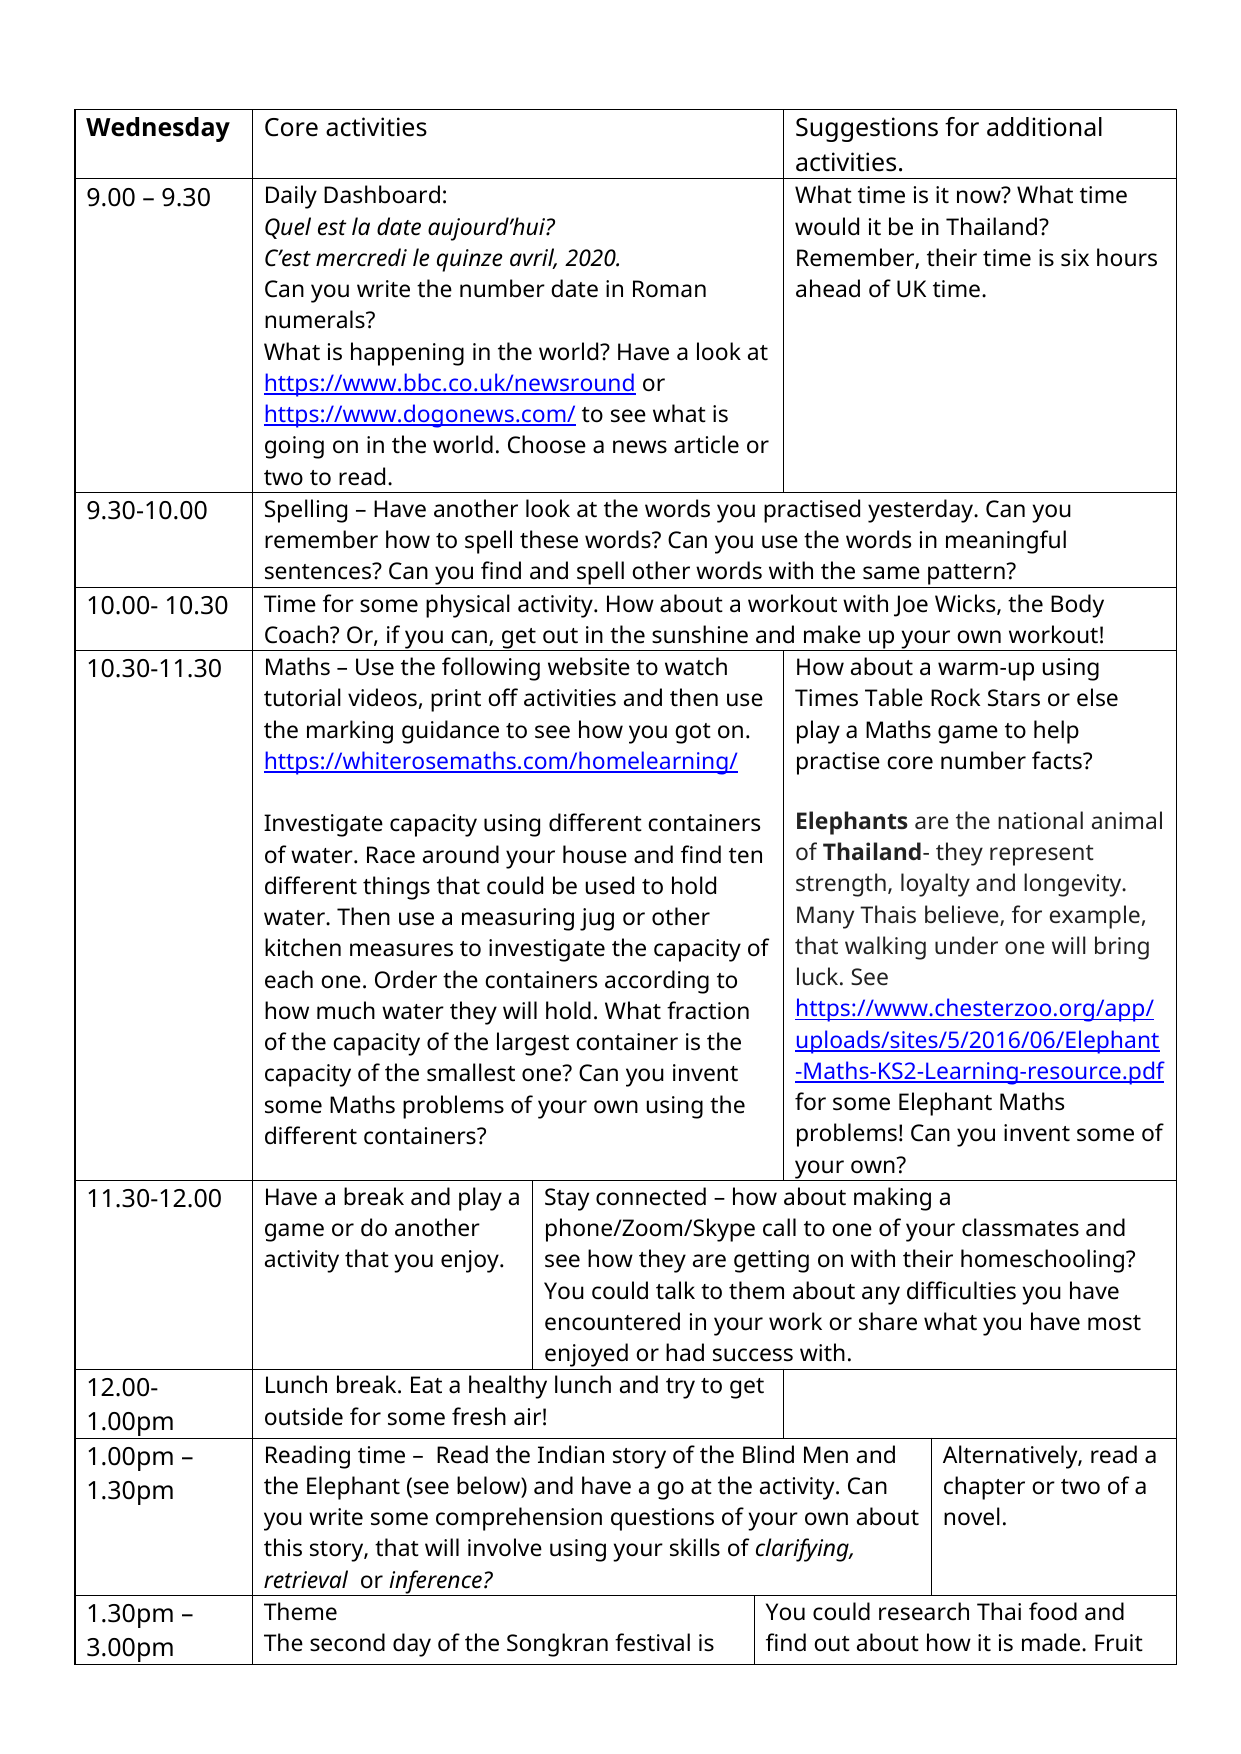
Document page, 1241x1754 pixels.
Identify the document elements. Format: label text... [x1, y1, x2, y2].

table_cell Daily Dashboard: Quel est la date aujourd’hui? C’est mercredi le quinze avril, 2020. Can you write the number date in Roman numerals? What is happening in the world? Have a look at https://www.bbc.co.uk/newsround or https://www.dogonews.com/ to see what is going on in the world. Choose a news article or two to read. [253, 179, 783, 492]
table_cell 12.00- 1.00pm [76, 1370, 252, 1438]
table_header Core activities [253, 110, 783, 178]
table_cell What time is it now? What time would it be in Thailand? Remember, their time is six hours ahead of UK time. [784, 179, 1176, 492]
table_cell 10.30-11.30 [76, 651, 252, 1180]
table_cell 9.30-10.00 [76, 493, 252, 587]
table_header Wednesday [76, 110, 252, 178]
table_cell Have a break and play a game or do another activity that you enjoy. [253, 1181, 532, 1368]
table_cell 11.30-12.00 [76, 1181, 252, 1368]
table_cell 1.00pm – 1.30pm [76, 1439, 252, 1595]
table_cell Time for some physical activity. How about a workout with Joe Wicks, the Body Coach? Or, if you can, get out in the sunshine and make up your own workout! [253, 588, 1176, 650]
table_cell Spelling – Have another look at the words you practised yesterday. Can you remember how to spell these words? Can you use the words in meaningful sentences? Can you find and spell other words with the same pattern? [253, 493, 1176, 587]
table_cell 1.30pm – 3.00pm [76, 1596, 252, 1664]
table_cell Reading time – Read the Indian story of the Blind Men and the Elephant (see below) and have a go at the activity. Can you write some comprehension questions of your own about this story, that will involve using your skills of clarifying, retrieval or inference? [253, 1439, 931, 1595]
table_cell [253, 1596, 754, 1664]
table_cell Alternatively, read a chapter or two of a novel. [932, 1439, 1176, 1595]
table_cell Stay connected – how about making a phone/Zoom/Skype call to one of your classmates and see how they are getting on with their homeschooling? You could talk to them about any difficulties you have encountered in your work or share what you have most enjoyed or had success with. [533, 1181, 1176, 1368]
table_cell Maths – Use the following website to watch tutorial videos, print off activities and then use the marking guidance to see how you got on. https://whiterosemaths.com/homelearning/ Investigate capacity using different containers of water. Race around your house and find ten different things that could be used to hold water. Then use a measuring jug or other kitchen measures to investigate the capacity of each one. Order the containers according to how much water they will hold. What fraction of the capacity of the largest container is the capacity of the smallest one? Can you invent some Maths problems of your own using the different containers? [253, 651, 783, 1180]
table_header Suggestions for additional activities. [784, 110, 1176, 178]
table_cell [784, 1370, 1176, 1438]
table_cell Lunch break. Eat a healthy lunch and try to get outside for some fresh air! [253, 1370, 783, 1438]
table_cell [755, 1596, 1176, 1664]
table_cell How about a warm-up using Times Table Rock Stars or else play a Maths game to help practise core number facts? Elephants are the national animal of Thailand- they represent strength, loyalty and longevity. Many Thais believe, for example, that walking under one will bring luck. See https://www.chesterzoo.org/app/uploads/sites/5/2016/06/Elephant-Maths-KS2-Learning-resource.pdf for some Elephant Maths problems! Can you invent some of your own? [784, 651, 1176, 1180]
table_cell 9.00 – 9.30 [76, 179, 252, 492]
table_cell 10.00- 10.30 [76, 588, 252, 650]
